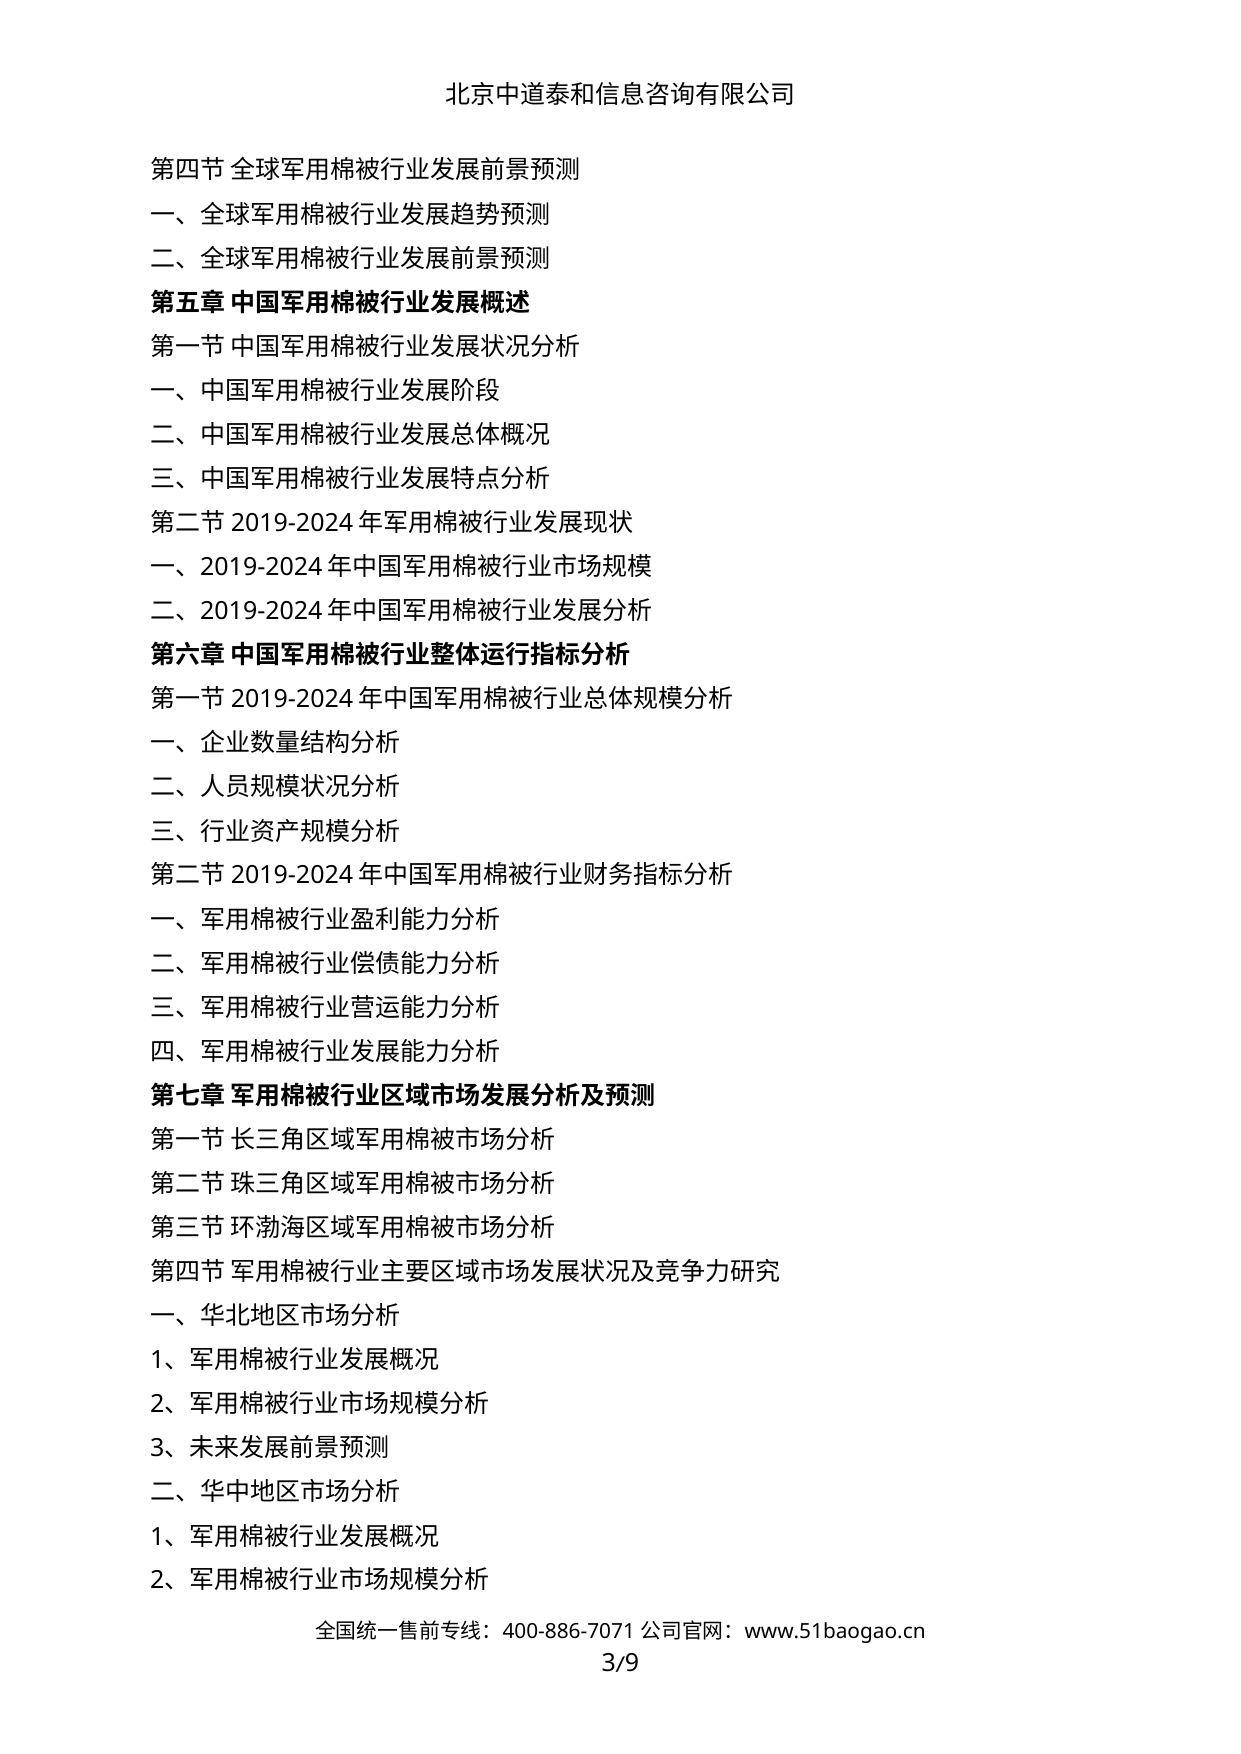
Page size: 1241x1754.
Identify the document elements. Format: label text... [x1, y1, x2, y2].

text 第一节 长三角区域军用棉被市场分析 [150, 1119, 1090, 1156]
text 第四节 全球军用棉被行业发展前景预测 [150, 150, 1090, 186]
text 第三节 环渤海区域军用棉被市场分析 [150, 1207, 1090, 1244]
text 一、华北地区市场分析 [150, 1296, 1090, 1332]
text 第二节 珠三角区域军用棉被市场分析 [150, 1163, 1090, 1200]
text 一、全球军用棉被行业发展趋势预测 [150, 194, 1090, 230]
text 一、中国军用棉被行业发展阶段 [150, 370, 1090, 407]
text 第一节 2019-2024年中国军用棉被行业总体规模分析 [150, 679, 1090, 715]
text 第一节 中国军用棉被行业发展状况分析 [150, 326, 1090, 362]
text 第四节 军用棉被行业主要区域市场发展状况及竞争力研究 [150, 1252, 1090, 1288]
text 一、2019-2024年中国军用棉被行业市场规模 [150, 547, 1090, 583]
text 三、中国军用棉被行业发展特点分析 [150, 458, 1090, 495]
text 一、军用棉被行业盈利能力分析 [150, 899, 1090, 935]
text 第七章 军用棉被行业区域市场发展分析及预测 [150, 1075, 1090, 1112]
text 第二节 2019-2024年中国军用棉被行业财务指标分析 [150, 855, 1090, 891]
text 二、中国军用棉被行业发展总体概况 [150, 414, 1090, 451]
text 1、军用棉被行业发展概况 [150, 1340, 1090, 1376]
text 三、行业资产规模分析 [150, 811, 1090, 847]
text 三、军用棉被行业营运能力分析 [150, 987, 1090, 1023]
text 1、军用棉被行业发展概况 [150, 1516, 1090, 1552]
text 3、未来发展前景预测 [150, 1428, 1090, 1464]
text 2、军用棉被行业市场规模分析 [150, 1560, 1090, 1596]
text 二、军用棉被行业偿债能力分析 [150, 943, 1090, 979]
text 二、全球军用棉被行业发展前景预测 [150, 238, 1090, 274]
text 二、2019-2024年中国军用棉被行业发展分析 [150, 591, 1090, 627]
text 二、华中地区市场分析 [150, 1472, 1090, 1508]
text 2、军用棉被行业市场规模分析 [150, 1384, 1090, 1420]
text 第六章 中国军用棉被行业整体运行指标分析 [150, 635, 1090, 671]
text 第五章 中国军用棉被行业发展概述 [150, 282, 1090, 318]
text 一、企业数量结构分析 [150, 723, 1090, 759]
text 第二节 2019-2024年军用棉被行业发展现状 [150, 502, 1090, 539]
text 四、军用棉被行业发展能力分析 [150, 1031, 1090, 1067]
text 二、人员规模状况分析 [150, 767, 1090, 803]
